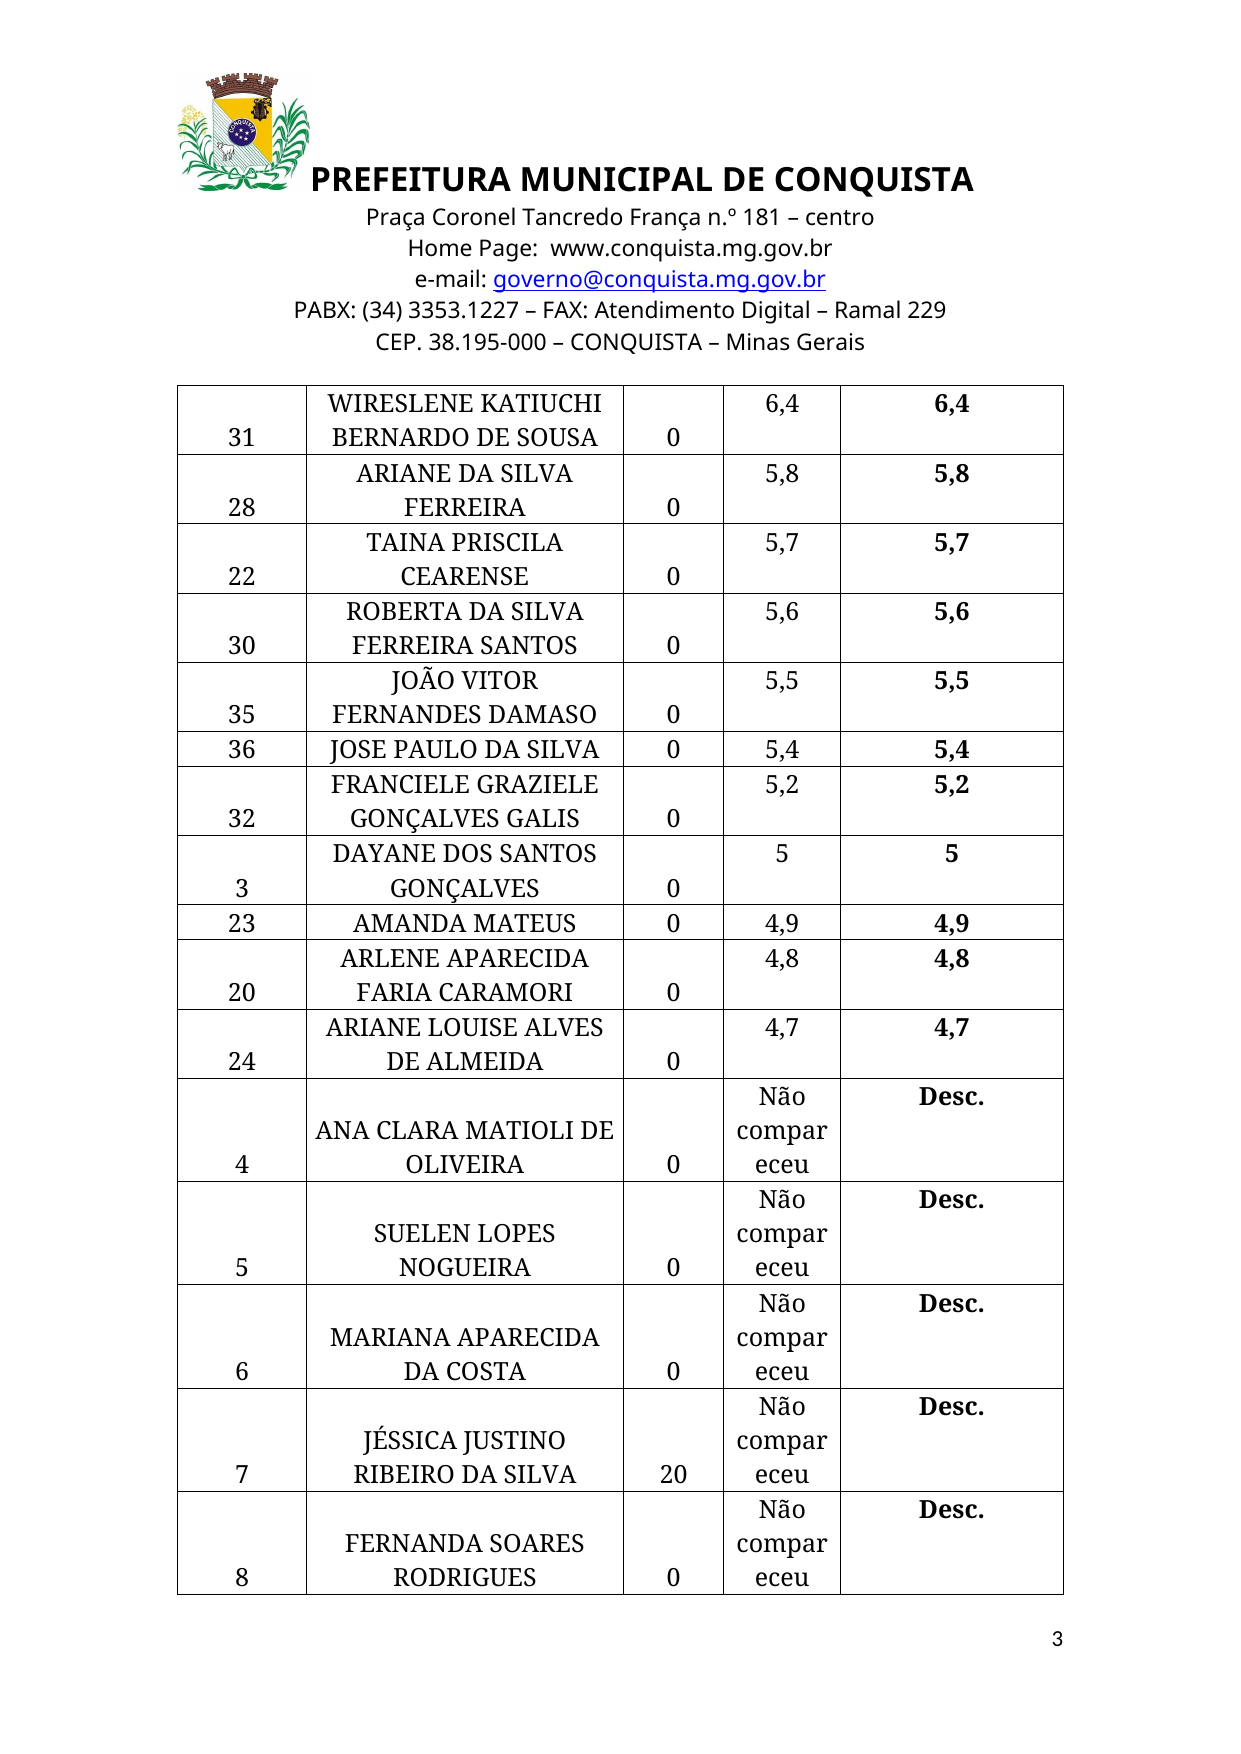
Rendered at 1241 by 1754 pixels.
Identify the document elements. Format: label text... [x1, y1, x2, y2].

table_cell 0 [624, 940, 723, 1008]
table_cell MARIANA APARECIDA DA COSTA [307, 1285, 623, 1387]
table_cell 5,7 [841, 524, 1063, 592]
table_cell 5,5 [724, 663, 840, 731]
table_cell 24 [178, 1010, 306, 1078]
table_cell 5,4 [724, 732, 840, 766]
table_cell Não compareceu [724, 1285, 840, 1387]
table_cell 31 [178, 386, 306, 454]
table_cell Desc. [841, 1285, 1063, 1387]
table_cell ARIANE LOUISE ALVES DE ALMEIDA [307, 1010, 623, 1078]
table_cell JÉSSICA JUSTINO RIBEIRO DA SILVA [307, 1389, 623, 1491]
table_cell 5 [724, 836, 840, 904]
table_cell 5,6 [724, 594, 840, 662]
table_cell Desc. [841, 1492, 1063, 1594]
table_cell 4,9 [724, 905, 840, 939]
table_cell Não compareceu [724, 1492, 840, 1594]
table_cell 0 [624, 1492, 723, 1594]
table_cell JOSE PAULO DA SILVA [307, 732, 623, 766]
table_cell 5,2 [724, 767, 840, 835]
table_cell 7 [178, 1389, 306, 1491]
table_cell 5 [841, 836, 1063, 904]
table_cell 0 [624, 663, 723, 731]
table_cell 4 [178, 1079, 306, 1181]
table_cell Desc. [841, 1182, 1063, 1284]
table_cell FERNANDA SOARES RODRIGUES [307, 1492, 623, 1594]
table_cell 0 [624, 386, 723, 454]
table_cell 5,8 [841, 455, 1063, 523]
table_cell 5,4 [841, 732, 1063, 766]
table_cell 5,6 [841, 594, 1063, 662]
table_cell 20 [624, 1389, 723, 1491]
table_cell 0 [624, 732, 723, 766]
table_cell 0 [624, 1079, 723, 1181]
table_cell Não compareceu [724, 1389, 840, 1491]
table_cell Desc. [841, 1079, 1063, 1181]
table_cell Desc. [841, 1389, 1063, 1491]
table_cell JOÃO VITOR FERNANDES DAMASO [307, 663, 623, 731]
table_cell 8 [178, 1492, 306, 1594]
table_cell 0 [624, 1010, 723, 1078]
table_cell 22 [178, 524, 306, 592]
table_cell AMANDA MATEUS [307, 905, 623, 939]
table_cell 23 [178, 905, 306, 939]
table_cell 5,8 [724, 455, 840, 523]
table_cell 0 [624, 524, 723, 592]
table_cell 3 [178, 836, 306, 904]
table_cell 20 [178, 940, 306, 1008]
table_cell 0 [624, 767, 723, 835]
table_cell 30 [178, 594, 306, 662]
table_cell TAINA PRISCILA CEARENSE [307, 524, 623, 592]
picture [177, 73, 310, 191]
table_cell ANA CLARA MATIOLI DE OLIVEIRA [307, 1079, 623, 1181]
table_cell 5,2 [841, 767, 1063, 835]
table_cell ARLENE APARECIDA FARIA CARAMORI [307, 940, 623, 1008]
table_cell SUELEN LOPES NOGUEIRA [307, 1182, 623, 1284]
table_cell 6,4 [724, 386, 840, 454]
table_cell 4,8 [841, 940, 1063, 1008]
table_cell Não compareceu [724, 1182, 840, 1284]
table_cell 6,4 [841, 386, 1063, 454]
table_cell 0 [624, 594, 723, 662]
table_cell 35 [178, 663, 306, 731]
table_cell 4,9 [841, 905, 1063, 939]
table_cell 5 [178, 1182, 306, 1284]
table_cell ARIANE DA SILVA FERREIRA [307, 455, 623, 523]
table_cell 4,7 [841, 1010, 1063, 1078]
table_cell 0 [624, 455, 723, 523]
table_cell 0 [624, 905, 723, 939]
table_cell 0 [624, 836, 723, 904]
table_cell 0 [624, 1285, 723, 1387]
table_cell Não compareceu [724, 1079, 840, 1181]
table_cell 6 [178, 1285, 306, 1387]
table_cell WIRESLENE KATIUCHI BERNARDO DE SOUSA [307, 386, 623, 454]
table_cell FRANCIELE GRAZIELE GONÇALVES GALIS [307, 767, 623, 835]
table_cell 5,5 [841, 663, 1063, 731]
table_cell ROBERTA DA SILVA FERREIRA SANTOS [307, 594, 623, 662]
table_cell 5,7 [724, 524, 840, 592]
table_cell 36 [178, 732, 306, 766]
table_cell 4,8 [724, 940, 840, 1008]
table_cell 0 [624, 1182, 723, 1284]
table_cell 32 [178, 767, 306, 835]
table_cell DAYANE DOS SANTOS GONÇALVES [307, 836, 623, 904]
table_cell 4,7 [724, 1010, 840, 1078]
table_cell 28 [178, 455, 306, 523]
